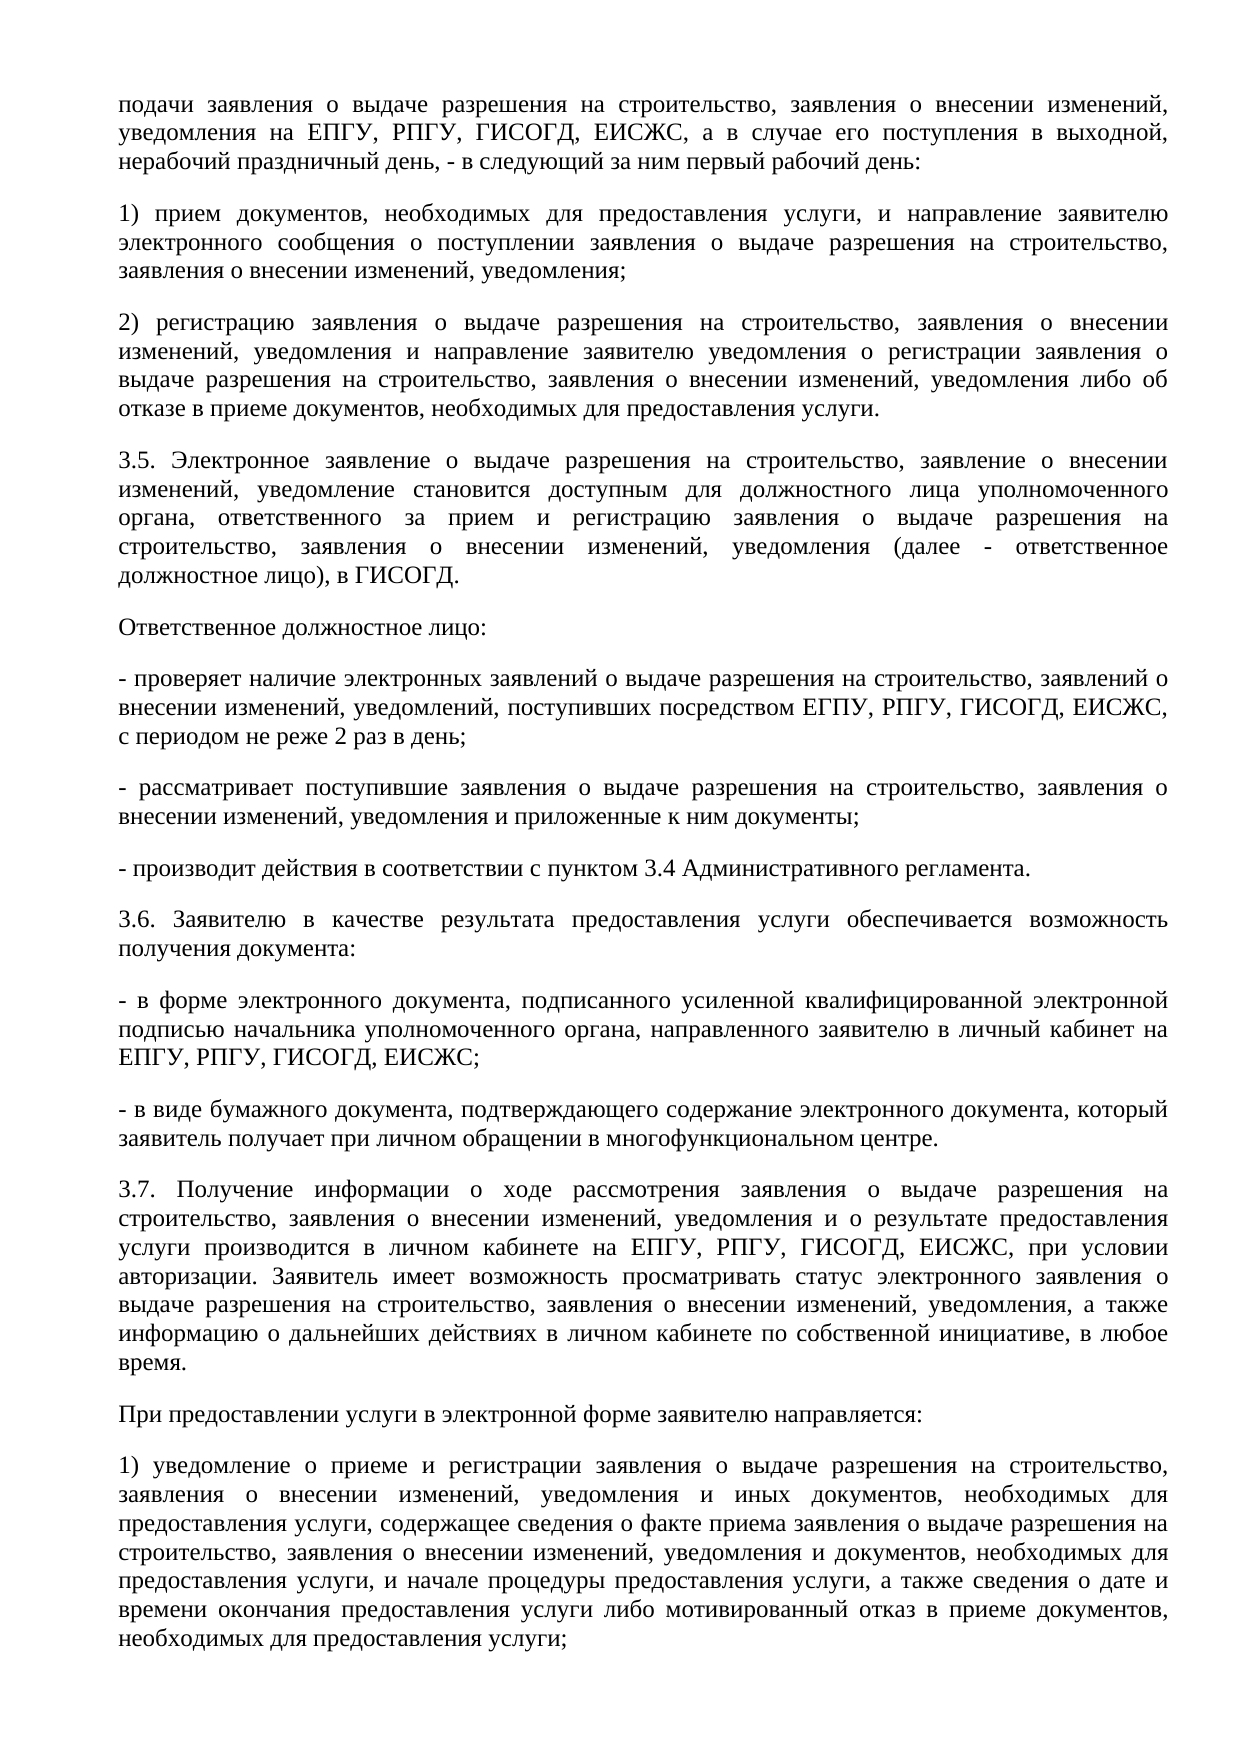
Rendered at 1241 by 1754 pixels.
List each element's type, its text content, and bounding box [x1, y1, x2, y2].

text - проверяет наличие электронных заявлений о выдаче разрешения на строительство, заявлений о внесении изменений, уведомлений, поступивших посредством ЕГПУ, РПГУ, ГИСОГД, ЕИСЖС, с периодом не реже 2 раз в день; [118, 663, 1169, 749]
text 2) регистрацию заявления о выдаче разрешения на строительство, заявления о внесении изменений, уведомления и направление заявителю уведомления о регистрации заявления о выдаче разрешения на строительство, заявления о внесении изменений, уведомления либо об отказе в приеме документов, необходимых для предоставления услуги. [118, 307, 1169, 422]
text - в форме электронного документа, подписанного усиленной квалифицированной электронной подписью начальника уполномоченного органа, направленного заявителю в личный кабинет на ЕПГУ, РПГУ, ГИСОГД, ЕИСЖС; [118, 985, 1169, 1071]
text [118, 89, 1169, 175]
text 1) уведомление о приеме и регистрации заявления о выдаче разрешения на строительство, заявления о внесении изменений, уведомления и иных документов, необходимых для предоставления услуги, содержащее сведения о факте приема заявления о выдаче разрешения на строительство, заявления о внесении изменений, уведомления и документов, необходимых для предоставления услуги, и начале процедуры предоставления услуги, а также сведения о дате и времени окончания предоставления услуги либо мотивированный отказ в приеме документов, необходимых для предоставления услуги; [118, 1450, 1169, 1652]
text 1) прием документов, необходимых для предоставления услуги, и направление заявителю электронного сообщения о поступлении заявления о выдаче разрешения на строительство, заявления о внесении изменений, уведомления; [118, 198, 1169, 284]
text При предоставлении услуги в электронной форме заявителю направляется: [118, 1399, 1169, 1427]
text - рассматривает поступившие заявления о выдаче разрешения на строительство, заявления о внесении изменений, уведомления и приложенные к ним документы; [118, 772, 1169, 830]
text Ответственное должностное лицо: [118, 612, 1169, 640]
text 3.6. Заявителю в качестве результата предоставления услуги обеспечивается возможность получения документа: [118, 904, 1169, 962]
text - в виде бумажного документа, подтверждающего содержание электронного документа, который заявитель получает при личном обращении в многофункциональном центре. [118, 1094, 1169, 1152]
text 3.5. Электронное заявление о выдаче разрешения на строительство, заявление о внесении изменений, уведомление становится доступным для должностного лица уполномоченного органа, ответственного за прием и регистрацию заявления о выдаче разрешения на строительство, заявления о внесении изменений, уведомления (далее - ответственное должностное лицо), в ГИСОГД. [118, 445, 1169, 589]
text - производит действия в соответствии с пунктом 3.4 Административного регламента. [118, 853, 1169, 882]
text 3.7. Получение информации о ходе рассмотрения заявления о выдаче разрешения на строительство, заявления о внесении изменений, уведомления и о результате предоставления услуги производится в личном кабинете на ЕПГУ, РПГУ, ГИСОГД, ЕИСЖС, при условии авторизации. Заявитель имеет возможность просматривать статус электронного заявления о выдаче разрешения на строительство, заявления о внесении изменений, уведомления, а также информацию о дальнейших действиях в личном кабинете по собственной инициативе, в любое время. [118, 1174, 1169, 1376]
